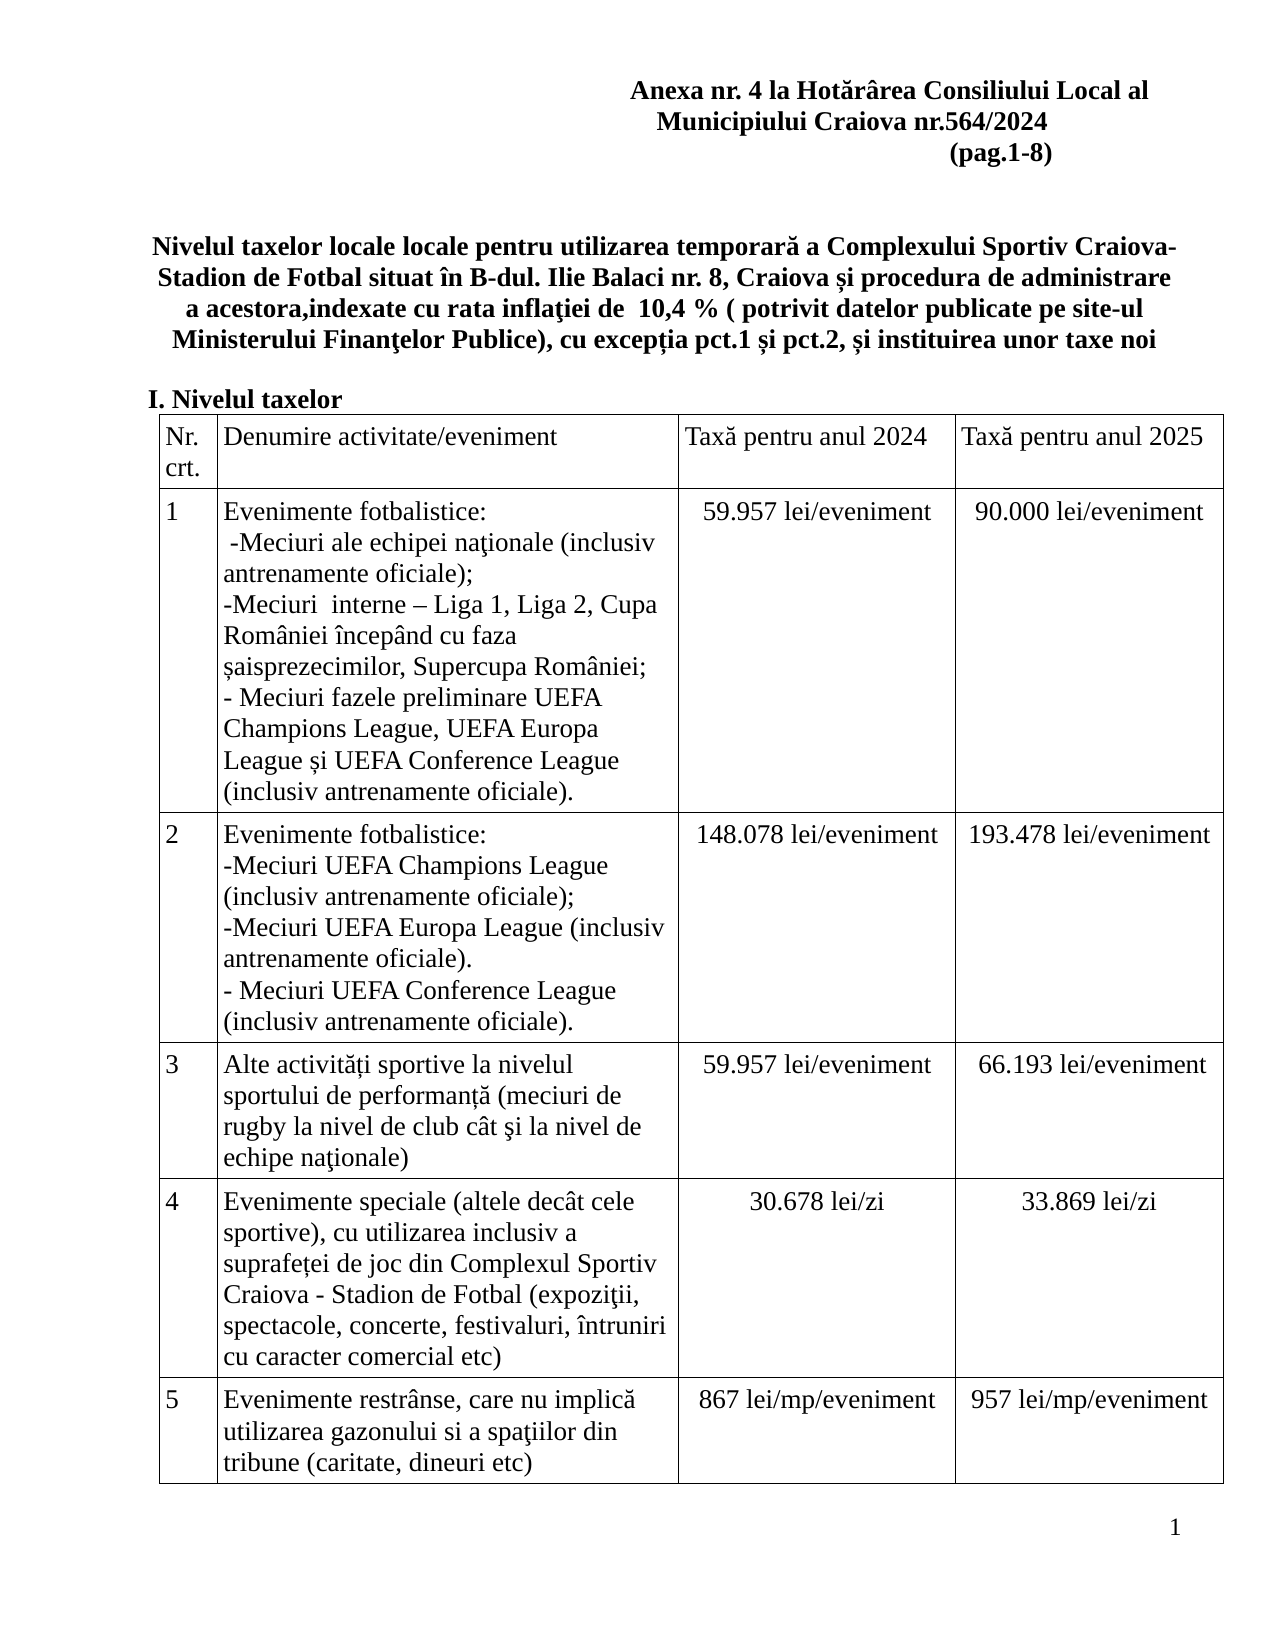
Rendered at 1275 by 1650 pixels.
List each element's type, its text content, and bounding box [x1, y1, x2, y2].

table_cell 4 [160, 1179, 217, 1377]
table_cell 5 [160, 1378, 217, 1483]
table_cell 66.193 lei/eveniment [956, 1043, 1223, 1178]
table_cell 867 lei/mp/eveniment [679, 1378, 955, 1483]
table_cell 30.678 lei/zi [679, 1179, 955, 1377]
table_cell 2 [160, 813, 217, 1042]
table_cell 148.078 lei/eveniment [679, 813, 955, 1042]
table_cell 59.957 lei/eveniment [679, 1043, 955, 1178]
text Anexa nr. 4 la Hotărârea Consiliului Local al Municipiului Craiova nr.564/2024 [523, 74, 1181, 136]
table_cell 33.869 lei/zi [956, 1179, 1223, 1377]
text Nivelul taxelor locale locale pentru utilizarea temporară a Complexului Sportiv Craiova-Stadion de Fotbal situat în B-dul. Ilie Balaci nr. 8, Craiova și procedura de administrare a acestora,indexate cu rata inflaţiei de 10,4 % ( potrivit datelor publicate pe site-ul Ministerului Finanţelor Publice), cu excepția pct.1 și pct.2, și instituirea unor taxe noi [148, 229, 1181, 354]
table_cell 193.478 lei/eveniment [956, 813, 1223, 1042]
table_header Nr. crt. [160, 415, 217, 488]
table_cell Evenimente speciale (altele decât cele sportive), cu utilizarea inclusiv a suprafeței de joc din Complexul Sportiv Craiova - Stadion de Fotbal (expoziţii, spectacole, concerte, festivaluri, întruniri cu caracter comercial etc) [218, 1179, 678, 1377]
table_cell Evenimente fotbalistice: -Meciuri ale echipei naţionale (inclusiv antrenamente oficiale); -Meciuri interne – Liga 1, Liga 2, Cupa României începând cu faza șaisprezecimilor, Supercupa României; - Meciuri fazele preliminare UEFA Champions League, UEFA Europa League și UEFA Conference League (inclusiv antrenamente oficiale). [218, 489, 678, 812]
table_cell 59.957 lei/eveniment [679, 489, 955, 812]
table_cell 90.000 lei/eveniment [956, 489, 1223, 812]
table_header Taxă pentru anul 2024 [679, 415, 955, 488]
text (pag.1-8) [148, 136, 1181, 167]
table_cell 3 [160, 1043, 217, 1178]
table_cell 1 [160, 489, 217, 812]
table_cell Evenimente fotbalistice: -Meciuri UEFA Champions League (inclusiv antrenamente oficiale); -Meciuri UEFA Europa League (inclusiv antrenamente oficiale). - Meciuri UEFA Conference League (inclusiv antrenamente oficiale). [218, 813, 678, 1042]
table_cell Alte activități sportive la nivelul sportului de performanță (meciuri de rugby la nivel de club cât şi la nivel de echipe naţionale) [218, 1043, 678, 1178]
table_header Denumire activitate/eveniment [218, 415, 678, 488]
text I. Nivelul taxelor [148, 383, 1181, 414]
table_cell 957 lei/mp/eveniment [956, 1378, 1223, 1483]
table_cell Evenimente restrânse, care nu implică utilizarea gazonului si a spaţiilor din tribune (caritate, dineuri etc) [218, 1378, 678, 1483]
table_header Taxă pentru anul 2025 [956, 415, 1223, 488]
